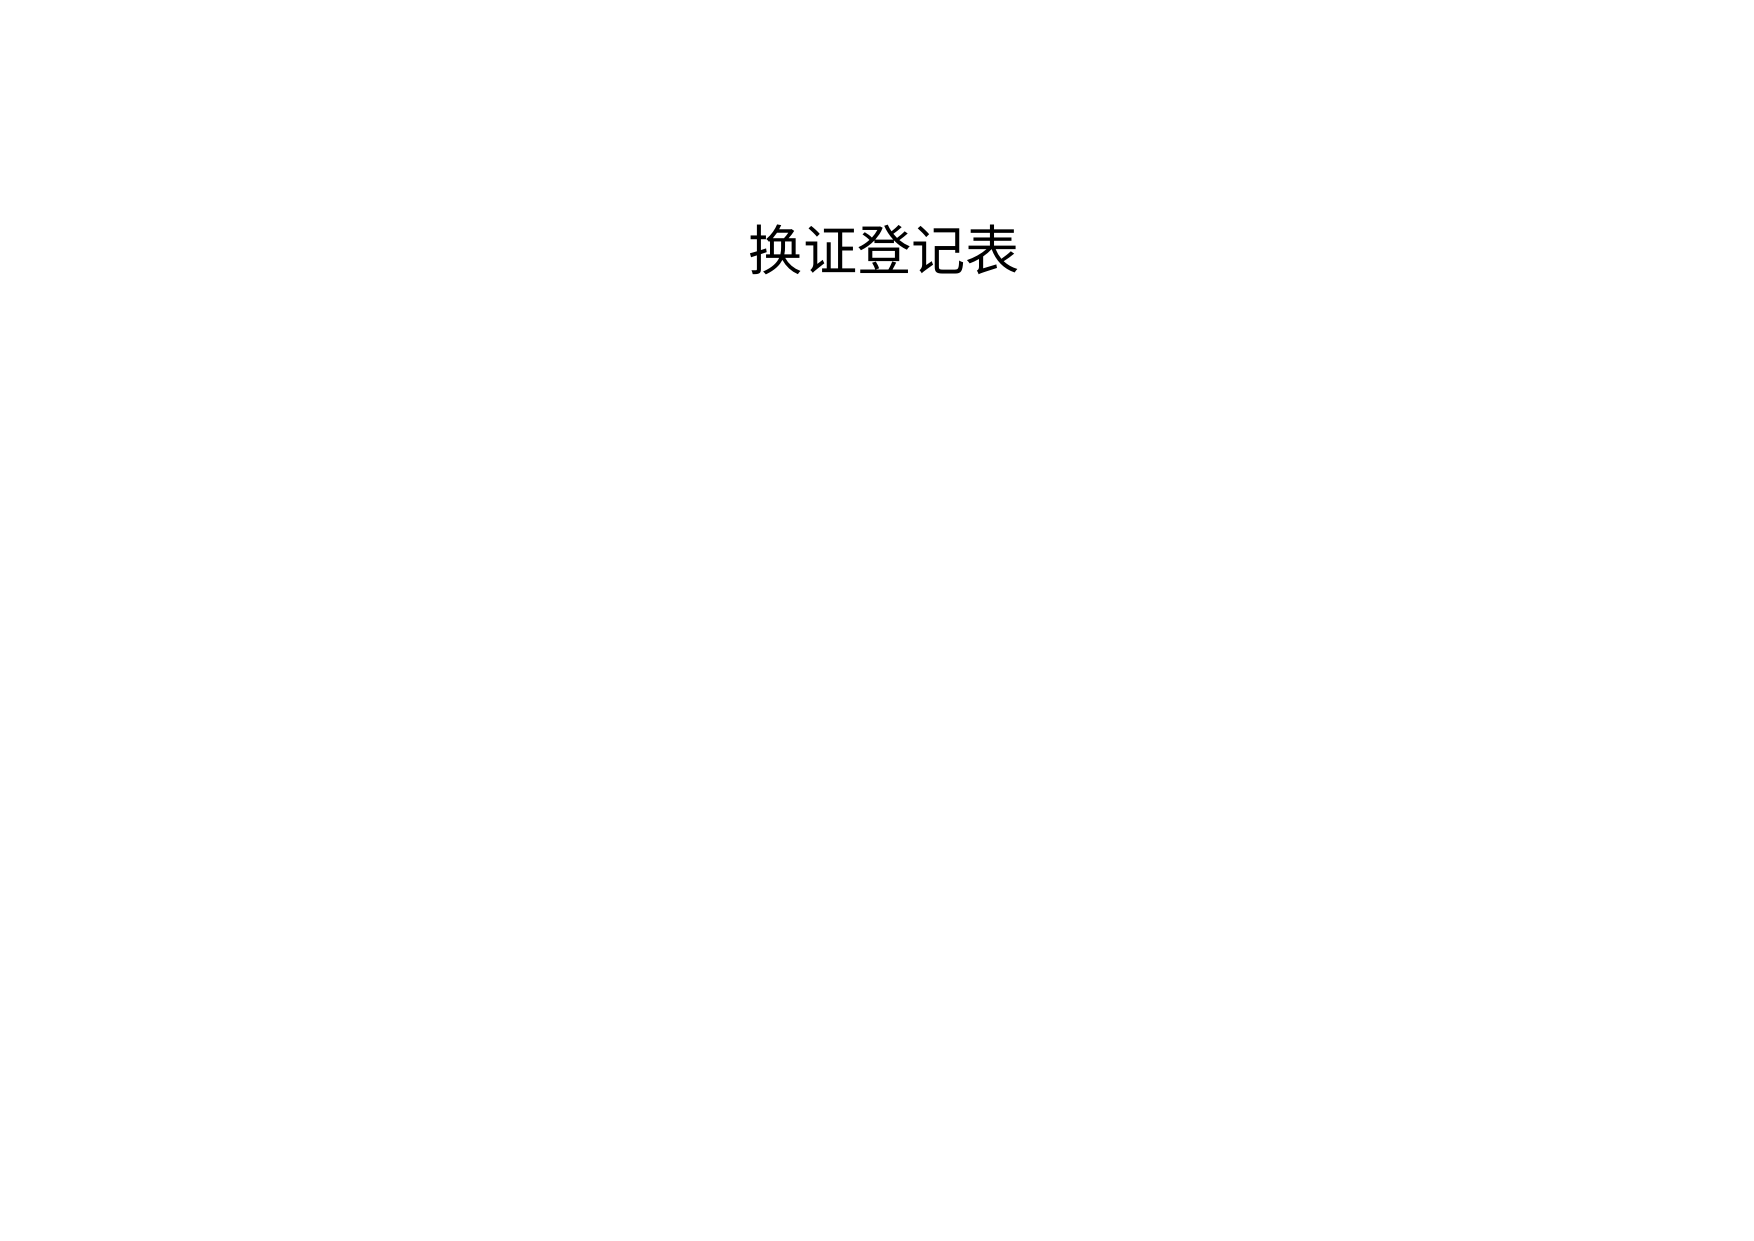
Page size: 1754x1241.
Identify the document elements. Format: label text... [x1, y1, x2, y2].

text 换证登记表 [150, 198, 1604, 295]
